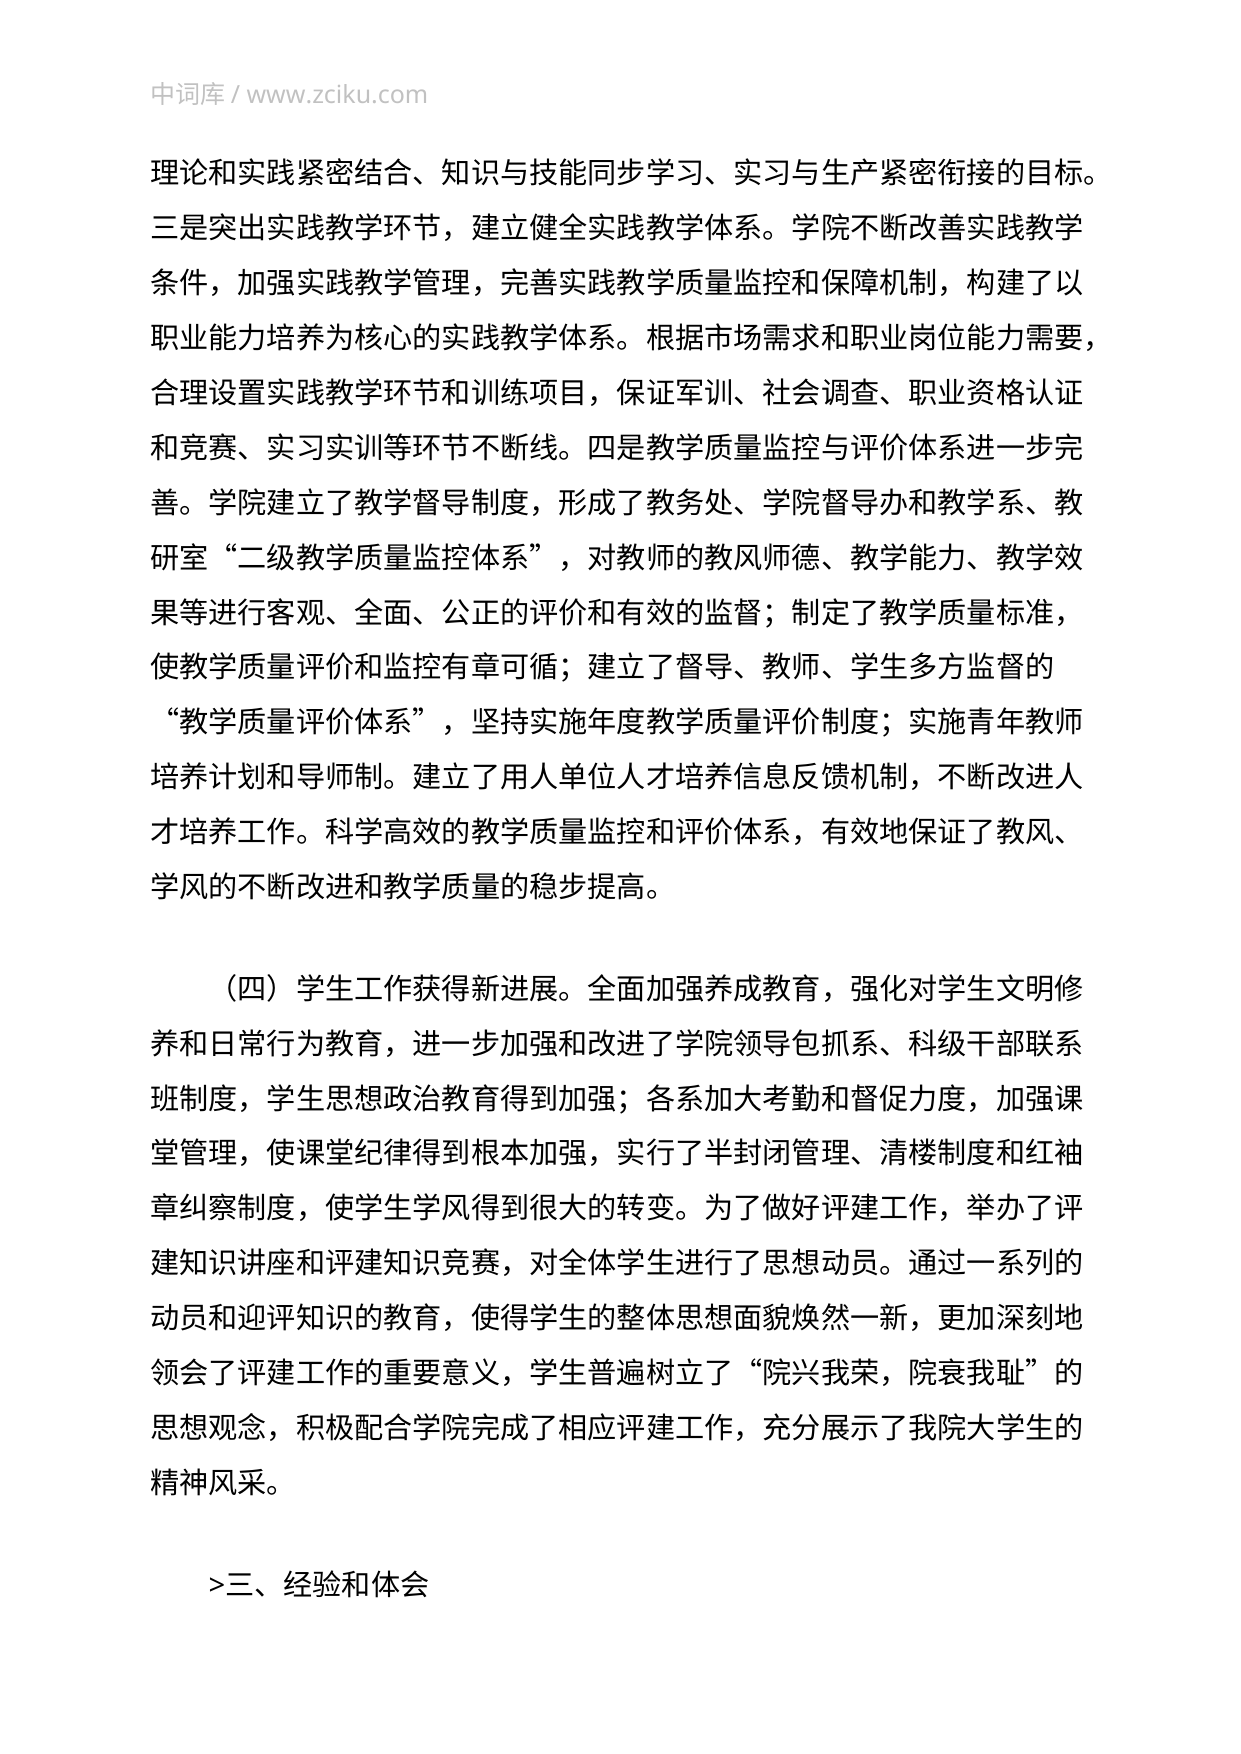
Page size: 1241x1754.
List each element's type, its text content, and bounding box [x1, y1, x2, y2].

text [150, 150, 1090, 906]
text （四）学生工作获得新进展。全面加强养成教育，强化对学生文明修养和日常行为教育，进一步加强和改进了学院领导包抓系、科级干部联系班制度，学生思想政治教育得到加强；各系加大考勤和督促力度，加强课堂管理，使课堂纪律得到根本加强，实行了半封闭管理、清楼制度和红袖章纠察制度，使学生学风得到很大的转变。为了做好评建工作，举办了评建知识讲座和评建知识竞赛，对全体学生进行了思想动员。通过一系列的动员和迎评知识的教育，使得学生的整体思想面貌焕然一新，更加深刻地领会了评建工作的重要意义，学生普遍树立了“院兴我荣，院衰我耻”的思想观念，积极配合学院完成了相应评建工作，充分展示了我院大学生的精神风采。 [150, 965, 1090, 1502]
text >三、经验和体会 [150, 1561, 1090, 1604]
